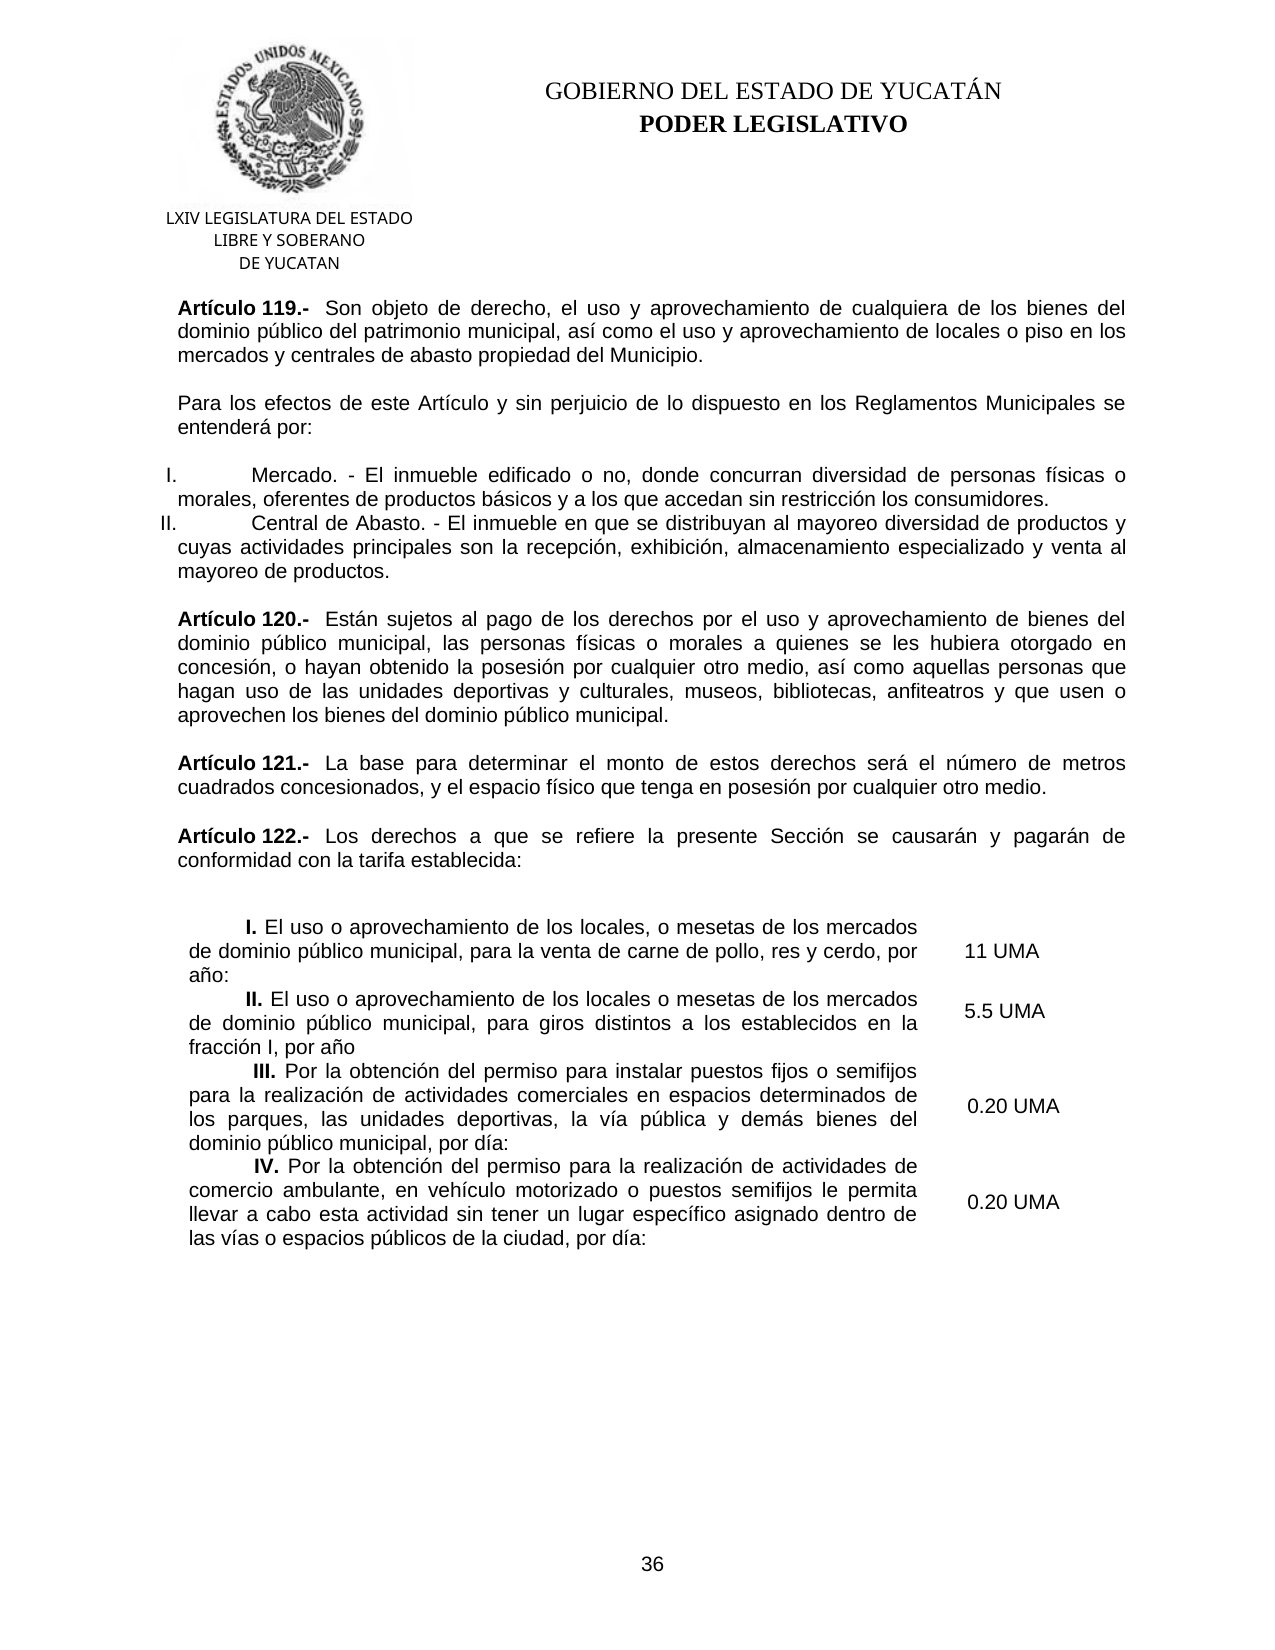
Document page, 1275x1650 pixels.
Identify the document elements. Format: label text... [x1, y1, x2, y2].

table_cell 0.20 UMA [930, 1154, 1097, 1250]
list Los derechos a que se refiere la presente Sección se causarán y pagarán de conformidad con la tarifa establecida: [177, 824, 1127, 872]
table_cell III. Por la obtención del permiso para instalar puestos fijos o semifijos para la realización de actividades comerciales en espacios determinados de los parques, las unidades deportivas, la vía pública y demás bienes del dominio público municipal, por día: [177, 1059, 930, 1154]
table_cell 0.20 UMA [930, 1059, 1097, 1154]
table_cell 5.5 UMA [930, 987, 1097, 1058]
table_cell IV. Por la obtención del permiso para la realización de actividades de comercio ambulante, en vehículo motorizado o puestos semifijos le permita llevar a cabo esta actividad sin tener un lugar específico asignado dentro de las vías o espacios públicos de la ciudad, por día: [177, 1154, 930, 1250]
list La base para determinar el monto de estos derechos será el número de metros cuadrados concesionados, y el espacio físico que tenga en posesión por cualquier otro medio. [177, 751, 1127, 798]
table_header I. El uso o aprovechamiento de los locales, o mesetas de los mercados de dominio público municipal, para la venta de carne de pollo, res y cerdo, por año: [177, 915, 930, 987]
list Mercado. - El inmueble edificado o no, donde concurran diversidad de personas físicas o morales, oferentes de productos básicos y a los que accedan sin restricción los consumidores. [177, 463, 1127, 511]
text Para los efectos de este Artículo y sin perjuicio de lo dispuesto en los Reglamentos Municipales se entenderá por: [177, 391, 1127, 439]
list Central de Abasto. - El inmueble en que se distribuyan al mayoreo diversidad de productos y cuyas actividades principales son la recepción, exhibición, almacenamiento especializado y venta al mayoreo de productos. [177, 511, 1127, 583]
list Son objeto de derecho, el uso y aprovechamiento de cualquiera de los bienes del dominio público del patrimonio municipal, así como el uso y aprovechamiento de locales o piso en los mercados y centrales de abasto propiedad del Municipio. [177, 295, 1127, 367]
picture [169, 37, 414, 209]
list Están sujetos al pago de los derechos por el uso y aprovechamiento de bienes del dominio público municipal, las personas físicas o morales a quienes se les hubiera otorgado en concesión, o hayan obtenido la posesión por cualquier otro medio, así como aquellas personas que hagan uso de las unidades deportivas y culturales, museos, bibliotecas, anfiteatros y que usen o aprovechen los bienes del dominio público municipal. [177, 607, 1127, 727]
table_cell II. El uso o aprovechamiento de los locales o mesetas de los mercados de dominio público municipal, para giros distintos a los establecidos en la fracción I, por año [177, 987, 930, 1058]
table_header 11 UMA [930, 915, 1097, 987]
